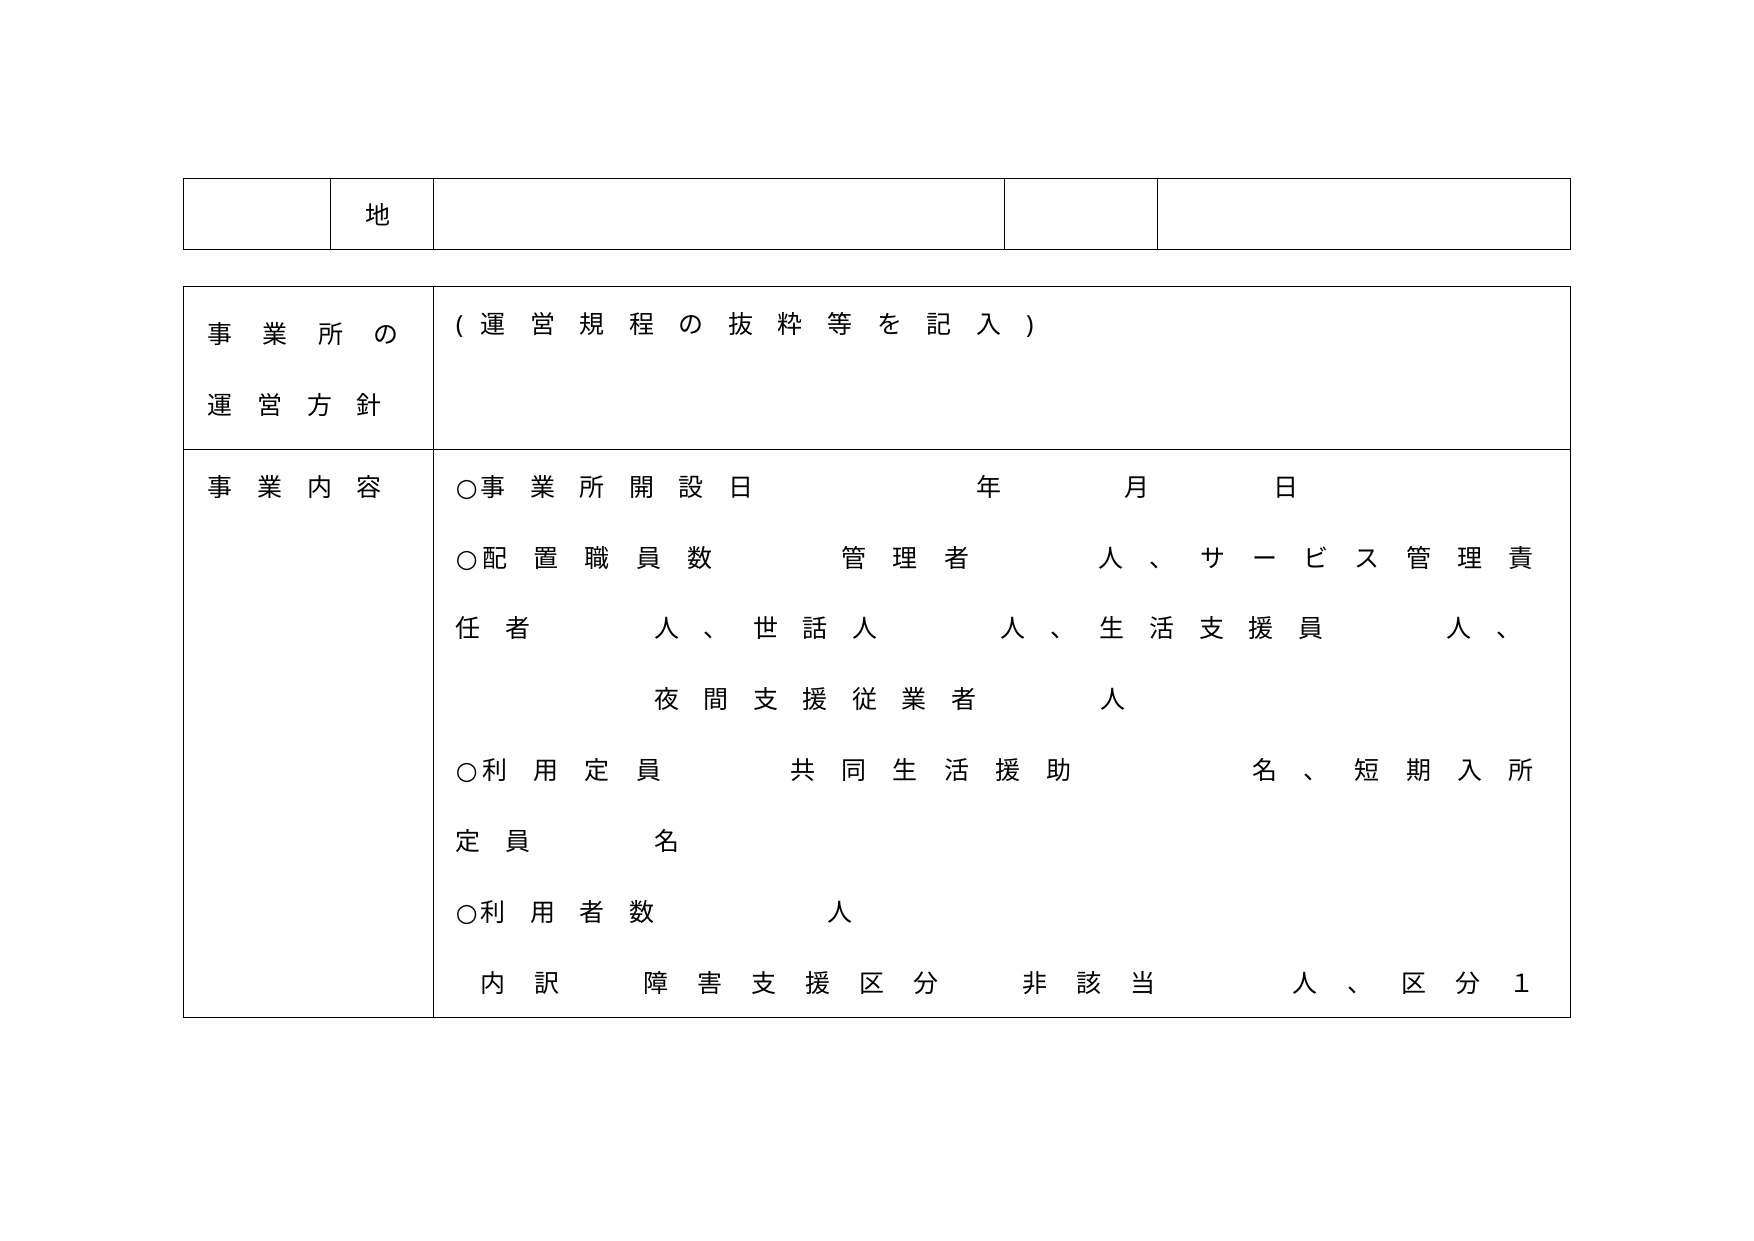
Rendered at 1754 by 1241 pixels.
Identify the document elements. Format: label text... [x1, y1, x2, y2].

table_cell 所在地 [331, 179, 433, 249]
table_cell [434, 179, 1004, 249]
table_header 事業所の運営方針 [184, 287, 433, 449]
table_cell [434, 450, 1570, 1017]
table_header (運営規程の抜粋等を記入) [434, 287, 1570, 449]
table_cell 事業内容 [184, 450, 433, 1017]
